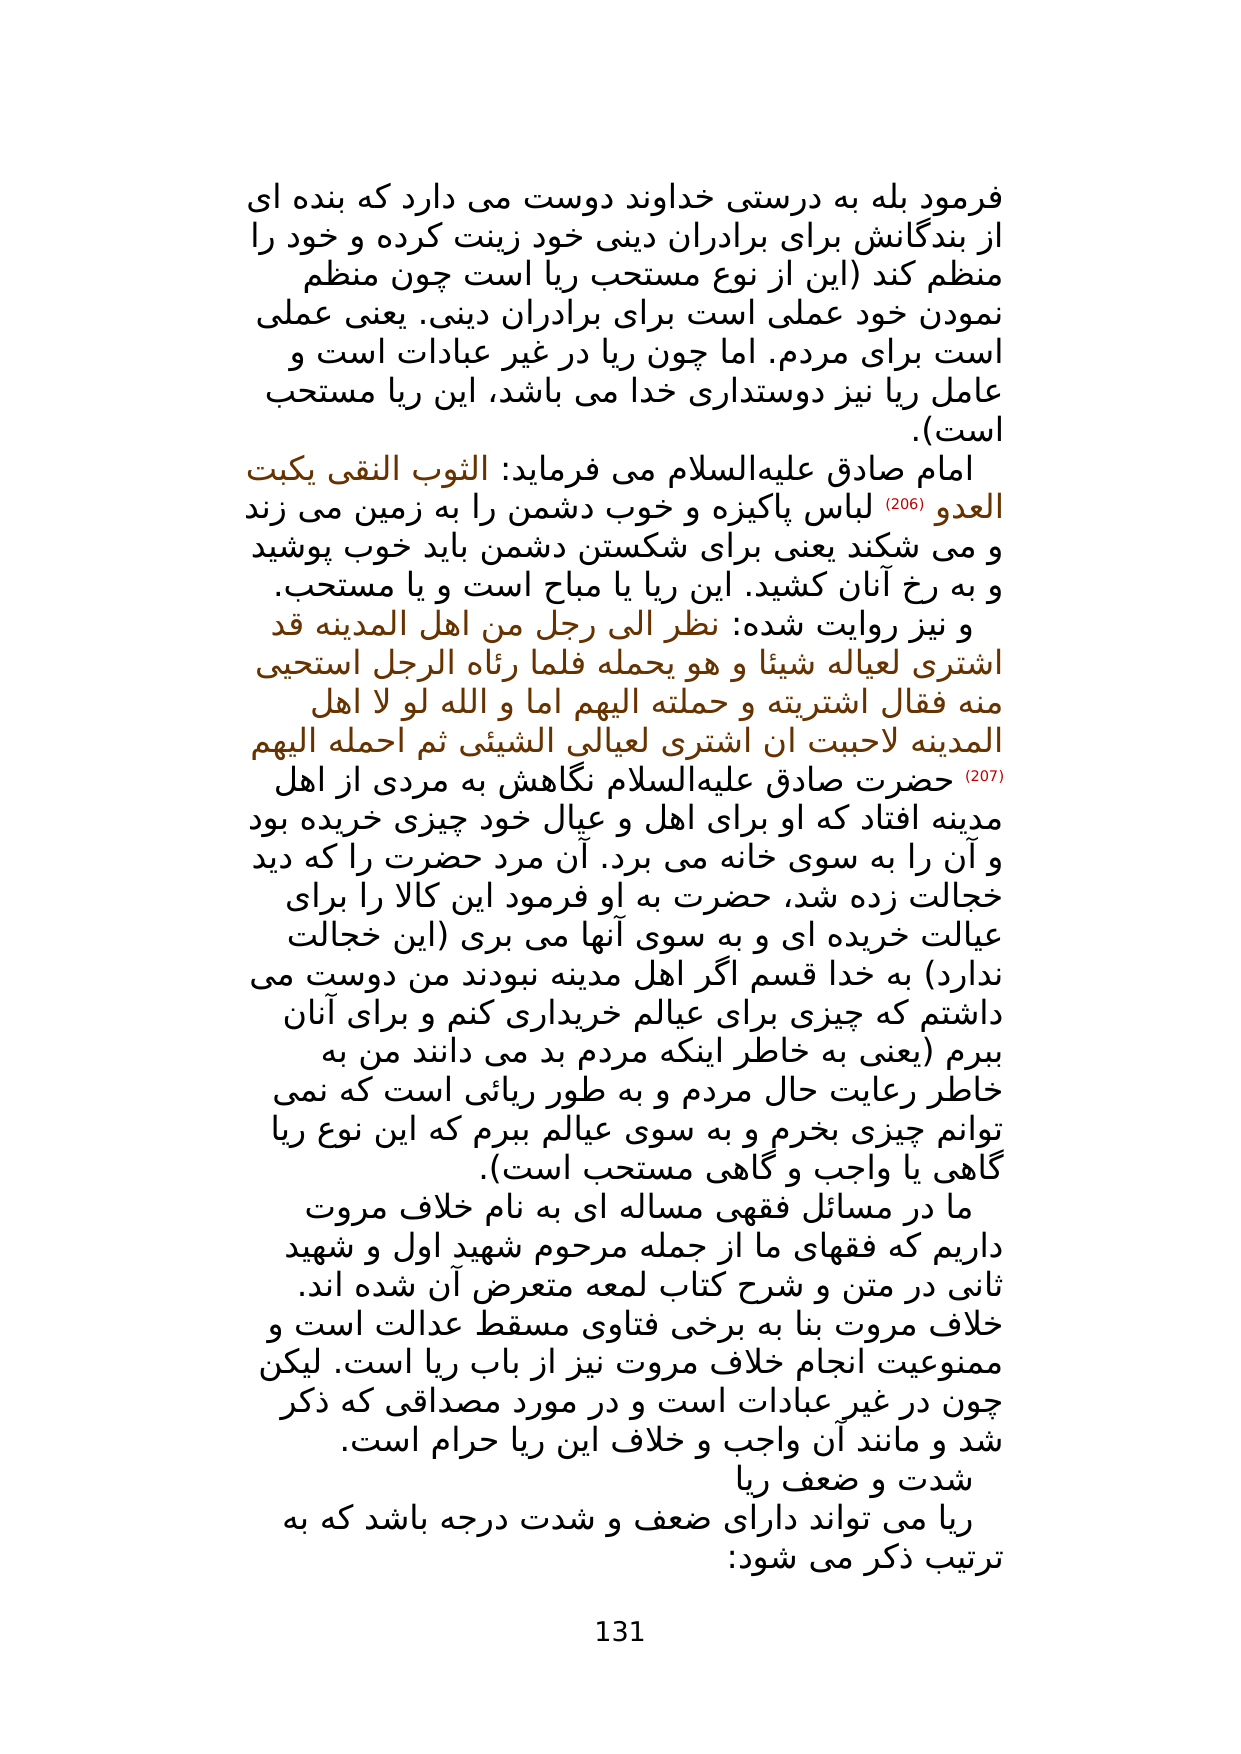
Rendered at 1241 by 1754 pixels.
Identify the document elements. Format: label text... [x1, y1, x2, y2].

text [236, 177, 1004, 449]
text و نيز روايت شده: نظر الى رجل من اهل المدينه قد اشترى لعياله شيئا و هو يحمله فلما رئاه الرجل استحيى منه فقال اشتريته و حملته اليهم اما و الله لو لا اهل المدينه لاحببت ان اشترى لعيالى الشيئى ثم احمله اليهم (207) حضرت صادق عليه‌السلام نگاهش به مردى از اهل مدينه افتاد كه او براى اهل و عيال خود چيزى خريده بود و آن را به سوى خانه مى برد. آن مرد حضرت را كه ديد خجالت زده شد، حضرت به او فرمود اين كالا را براى عيالت خريده اى و به سوى آنها مى برى (اين خجالت ندارد) به خدا قسم اگر اهل مدينه نبودند من دوست مى داشتم كه چيزى براى عيالم خريدارى كنم و براى آنان ببرم (يعنى به خاطر اينكه مردم بد مى دانند من به خاطر رعايت حال مردم و به طور ريائى است كه نمى توانم چيزى بخرم و به سوى عيالم ببرم كه اين نوع ريا گاهى يا واجب و گاهى مستحب است). [236, 604, 1004, 1187]
text شدت و ضعف ريا [236, 1459, 1004, 1498]
text ريا مى تواند داراى ضعف و شدت درجه باشد كه به ترتيب ذكر مى شود: [236, 1498, 1004, 1576]
text امام صادق عليه‌السلام مى فرمايد: الثوب النقى يكبت العدو (206) لباس پاكيزه و خوب دشمن را به زمين مى زند و مى شكند يعنى براى شكستن دشمن بايد خوب پوشيد و به رخ آنان كشيد. اين ريا يا مباح است و يا مستحب. [236, 449, 1004, 604]
text ما در مسائل فقهى مساله اى به نام خلاف مروت داريم كه فقهاى ما از جمله مرحوم شهيد اول و شهيد ثانى در متن و شرح كتاب لمعه متعرض آن شده اند. خلاف مروت بنا به برخى فتاوى مسقط عدالت است و ممنوعيت انجام خلاف مروت نيز از باب ريا است. ليكن چون در غير عبادات است و در مورد مصداقى كه ذكر شد و مانند آن واجب و خلاف اين ريا حرام است. [236, 1187, 1004, 1459]
